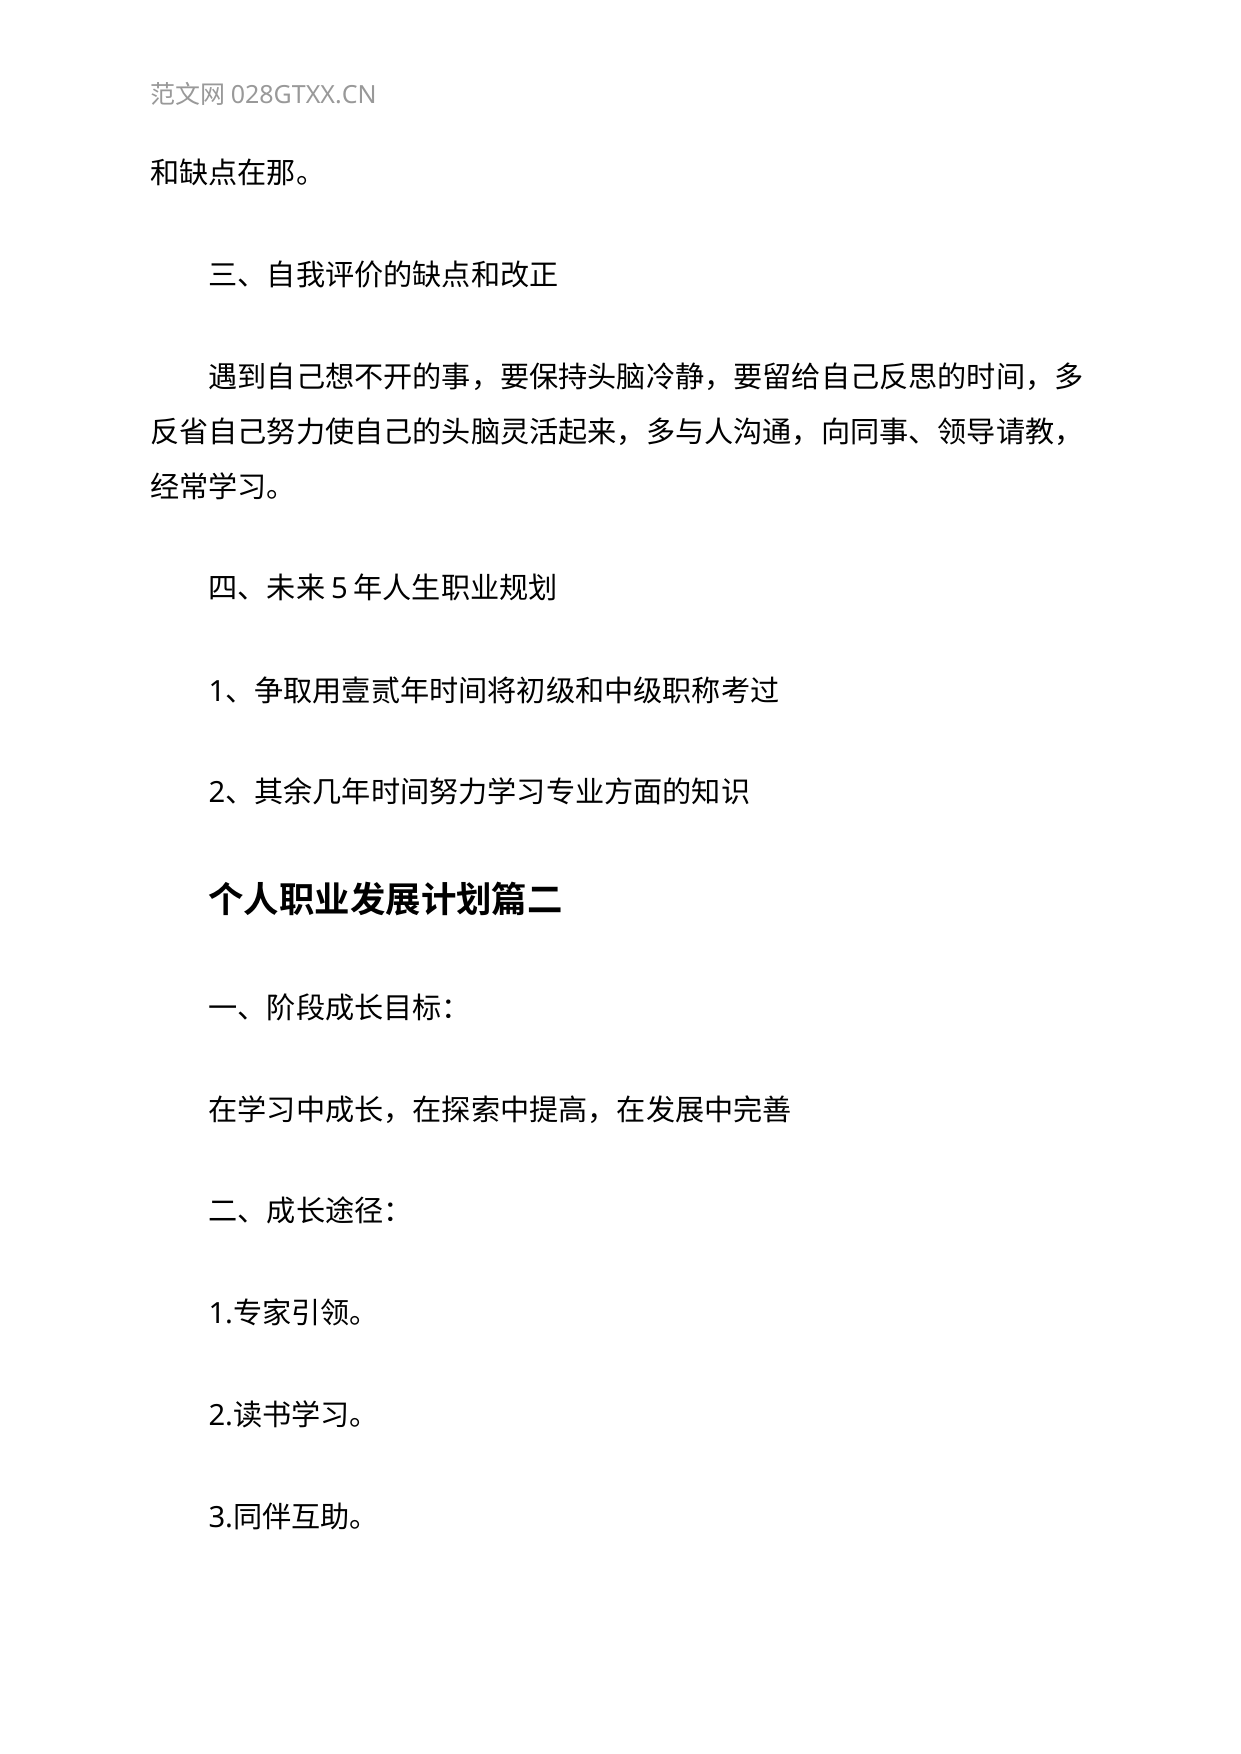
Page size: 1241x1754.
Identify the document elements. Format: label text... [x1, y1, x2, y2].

text 个人职业发展计划篇二 [150, 871, 1090, 922]
text 四、未来5年人生职业规划 [150, 565, 1090, 607]
text 在学习中成长，在探索中提高，在发展中完善 [150, 1086, 1090, 1128]
text 遇到自己想不开的事，要保持头脑冷静，要留给自己反思的时间，多反省自己努力使自己的头脑灵活起来，多与人沟通，向同事、领导请教，经常学习。 [150, 353, 1090, 506]
text 3.同伴互助。 [150, 1494, 1090, 1536]
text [150, 150, 1090, 192]
text 1、争取用壹贰年时间将初级和中级职称考过 [150, 667, 1090, 709]
text 2.读书学习。 [150, 1392, 1090, 1434]
text 一、阶段成长目标： [150, 984, 1090, 1027]
text 三、自我评价的缺点和改正 [150, 252, 1090, 294]
text 1.专家引领。 [150, 1290, 1090, 1332]
text 2、其余几年时间努力学习专业方面的知识 [150, 769, 1090, 811]
text 二、成长途径： [150, 1188, 1090, 1230]
